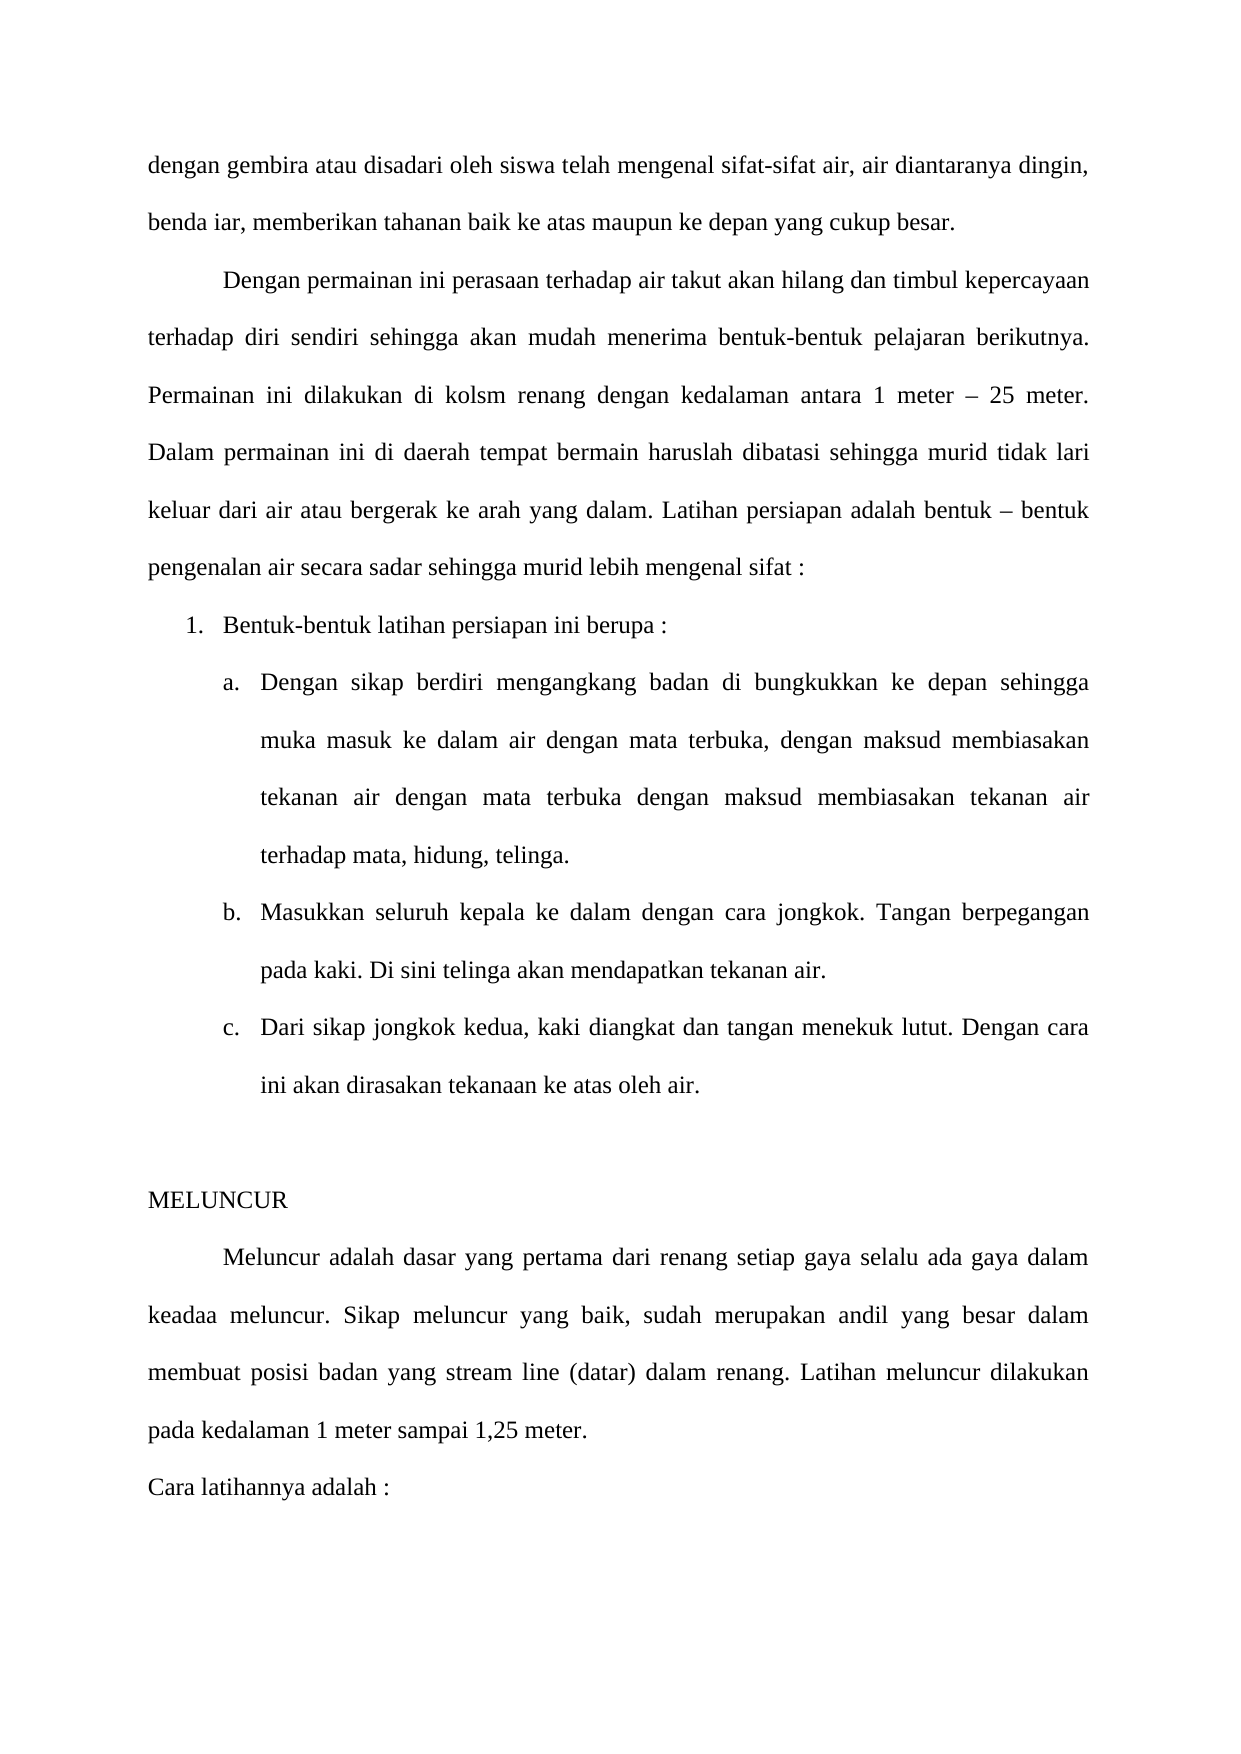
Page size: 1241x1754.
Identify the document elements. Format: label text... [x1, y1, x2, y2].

list Masukkan seluruh kepala ke dalam dengan cara jongkok. Tangan berpegangan pada kaki. Di sini telinga akan mendapatkan tekanan air. [223, 897, 1090, 984]
text Dengan permainan ini perasaan terhadap air takut akan hilang dan timbul kepercayaan terhadap diri sendiri sehingga akan mudah menerima bentuk-bentuk pelajaran berikutnya. Permainan ini dilakukan di kolsm renang dengan kedalaman antara 1 meter – 25 meter. Dalam permainan ini di daerah tempat bermain haruslah dibatasi sehingga murid tidak lari keluar dari air atau bergerak ke arah yang dalam. Latihan persiapan adalah bentuk – bentuk pengenalan air secara sadar sehingga murid lebih mengenal sifat : [148, 265, 1090, 581]
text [148, 150, 1090, 236]
text Meluncur adalah dasar yang pertama dari renang setiap gaya selalu ada gaya dalam keadaa meluncur. Sikap meluncur yang baik, sudah merupakan andil yang besar dalam membuat posisi badan yang stream line (datar) dalam renang. Latihan meluncur dilakukan pada kedalaman 1 meter sampai 1,25 meter. [148, 1242, 1090, 1444]
list Bentuk-bentuk latihan persiapan ini berupa : [185, 610, 1090, 639]
text MELUNCUR [148, 1185, 1090, 1214]
list Dengan sikap berdiri mengangkang badan di bungkukkan ke depan sehingga muka masuk ke dalam air dengan mata terbuka, dengan maksud membiasakan tekanan air dengan mata terbuka dengan maksud membiasakan tekanan air terhadap mata, hidung, telinga. [223, 667, 1090, 869]
list Dari sikap jongkok kedua, kaki diangkat dan tangan menekuk lutut. Dengan cara ini akan dirasakan tekanaan ke atas oleh air. [223, 1012, 1090, 1099]
text Cara latihannya adalah : [148, 1472, 1090, 1501]
